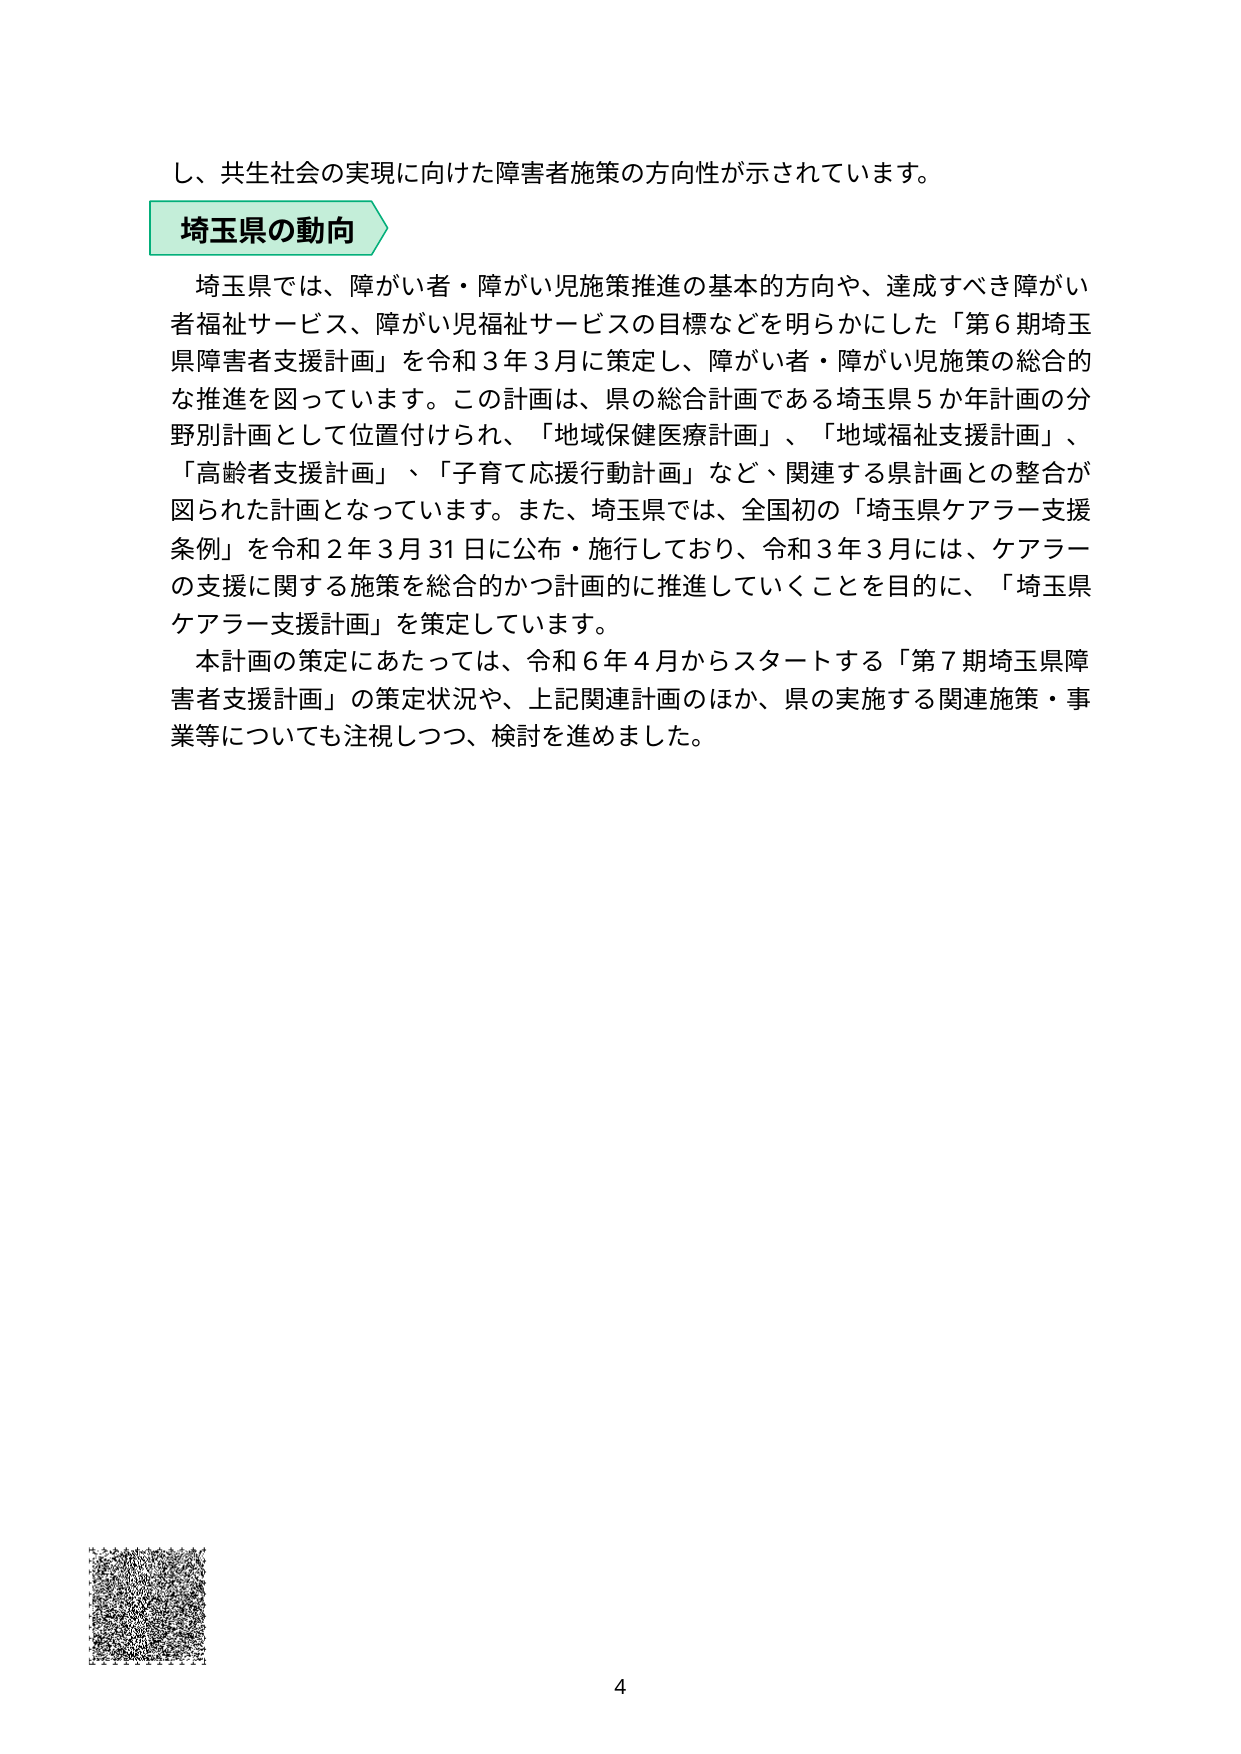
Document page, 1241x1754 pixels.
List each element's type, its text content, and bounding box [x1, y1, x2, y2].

text 埼玉県では、障がい者・障がい児施策推進の基本的方向や、達成すべき障がい者福祉サービス、障がい児福祉サービスの目標などを明らかにした「第６期埼玉県障害者支援計画」を令和３年３月に策定し、障がい者・障がい児施策の総合的な推進を図っています。この計画は、県の総合計画である埼玉県５か年計画の分野別計画として位置付けられ、「地域保健医療計画」、「地域福祉支援計画」、「高齢者支援計画」、「子育て応援行動計画」など、関連する県計画との整合が図られた計画となっています。また、埼玉県では、全国初の「埼玉県ケアラー支援条例」を令和２年３月31日に公布・施行しており、令和３年３月には、ケアラーの支援に関する施策を総合的かつ計画的に推進していくことを目的に、「埼玉県ケアラー支援計画」を策定しています。 [171, 266, 1092, 641]
text これらの障害者施策に関する取組や関連法の整備、趣旨等を踏まえ、国では令和５年３月に「障害者基本計画（第５次）」（令和５年度～令和９年度）を策定し、共生社会の実現に向けた障害者施策の方向性が示されています。 [171, 154, 1092, 191]
text 埼玉県の動向 [169, 191, 1092, 266]
text 本計画の策定にあたっては、令和６年４月からスタートする「第７期埼玉県障害者支援計画」の策定状況や、上記関連計画のほか、県の実施する関連施策・事業等についても注視しつつ、検討を進めました。 [171, 641, 1092, 754]
picture [88, 1547, 207, 1665]
